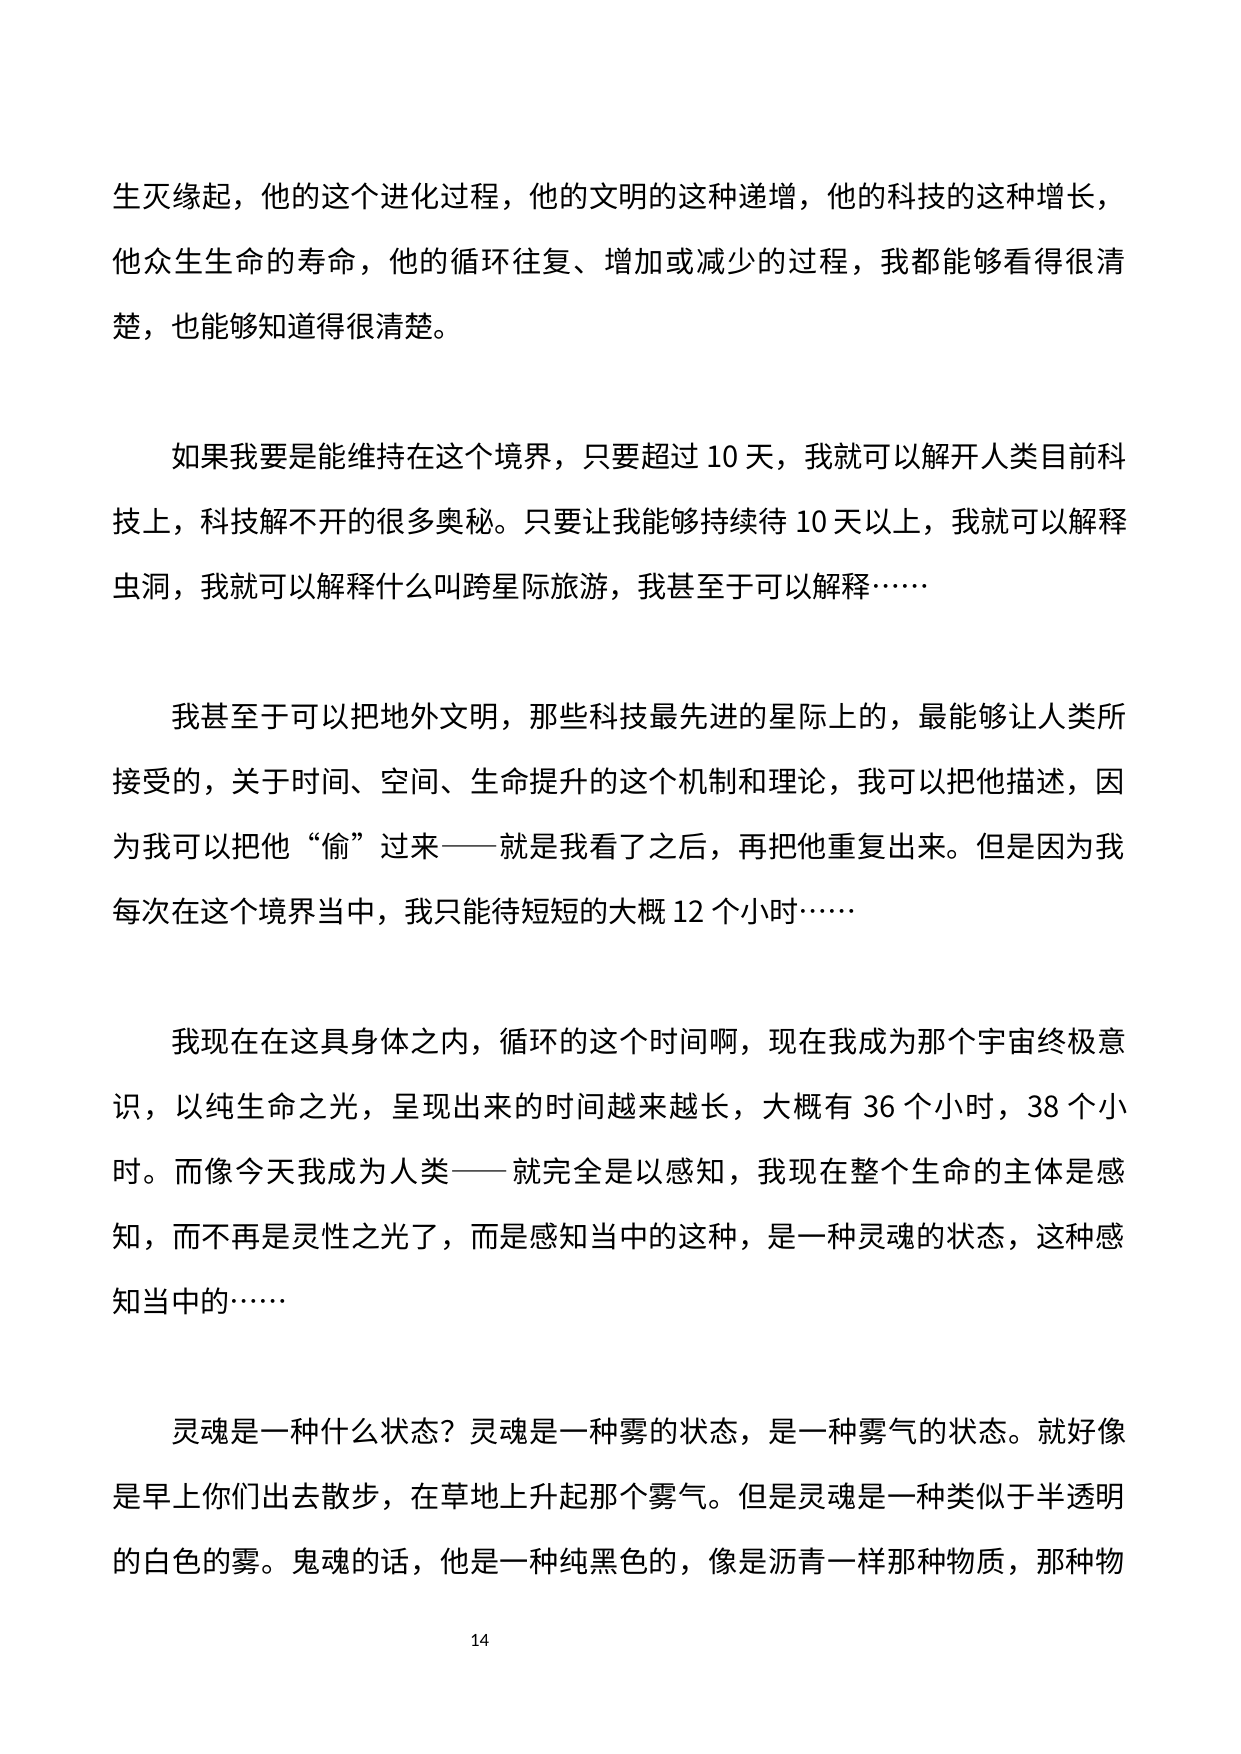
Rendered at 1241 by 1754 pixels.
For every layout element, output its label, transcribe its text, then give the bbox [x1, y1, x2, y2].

text 我甚至于可以把地外文明，那些科技最先进的星际上的，最能够让人类所接受的，关于时间、空间、生命提升的这个机制和理论，我可以把他描述，因为我可以把他“偷”过来——就是我看了之后，再把他重复出来。但是因为我每次在这个境界当中，我只能待短短的大概12个小时…… [112, 682, 1128, 942]
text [112, 1397, 1128, 1592]
text 如果我要是能维持在这个境界，只要超过10天，我就可以解开人类目前科技上，科技解不开的很多奥秘。只要让我能够持续待10天以上，我就可以解释虫洞，我就可以解释什么叫跨星际旅游，我甚至于可以解释…… [112, 422, 1128, 617]
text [112, 162, 1128, 357]
text 我现在在这具身体之内，循环的这个时间啊，现在我成为那个宇宙终极意识，以纯生命之光，呈现出来的时间越来越长，大概有36个小时，38个小时。而像今天我成为人类——就完全是以感知，我现在整个生命的主体是感知，而不再是灵性之光了，而是感知当中的这种，是一种灵魂的状态，这种感知当中的…… [112, 1007, 1128, 1332]
